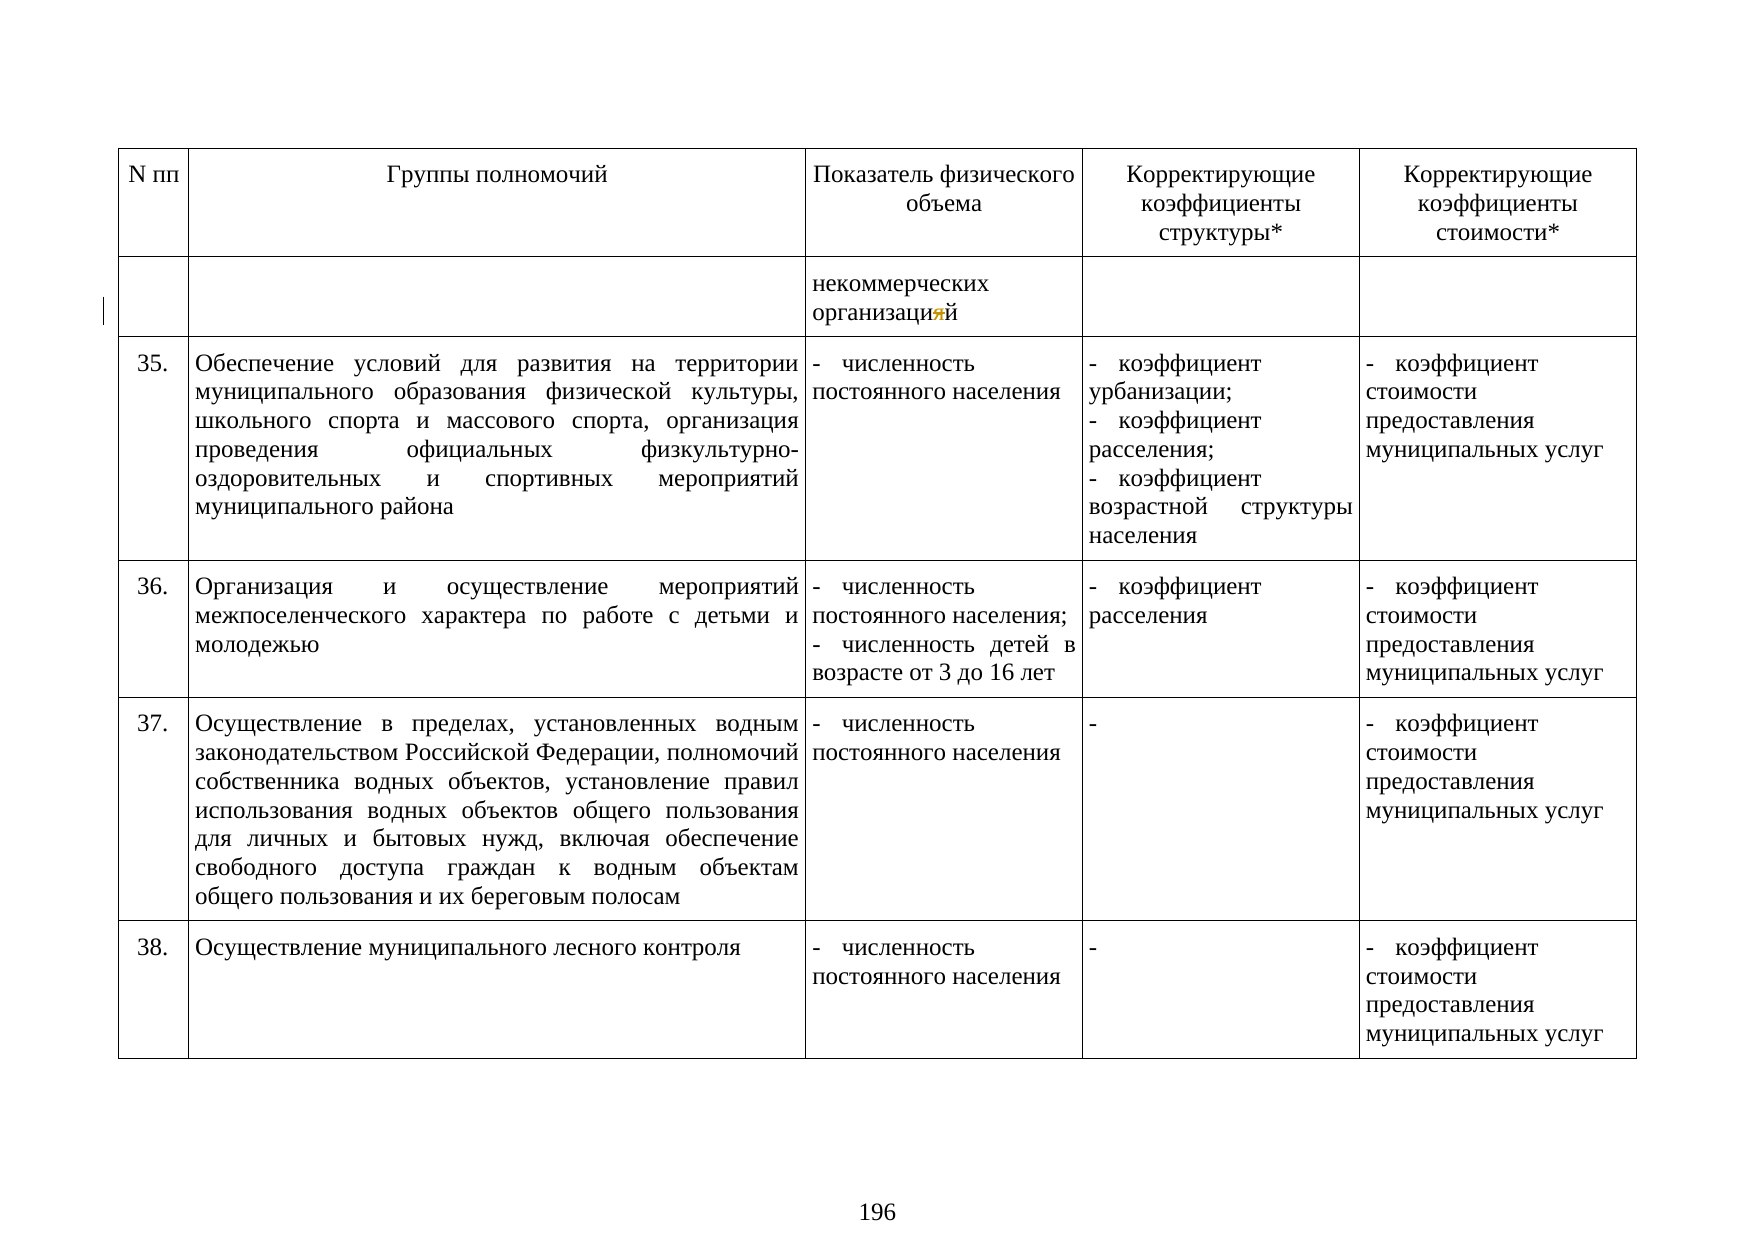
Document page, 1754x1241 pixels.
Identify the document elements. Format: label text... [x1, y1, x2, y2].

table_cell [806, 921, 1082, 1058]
table_cell [119, 337, 188, 559]
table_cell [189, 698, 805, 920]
table_header N пп [119, 149, 188, 256]
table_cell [189, 257, 805, 336]
table_header Группы полномочий [189, 149, 805, 256]
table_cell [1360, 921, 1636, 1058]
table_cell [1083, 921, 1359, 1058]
table_cell коэффициент стоимости предоставления муниципальных услуг [1360, 337, 1636, 559]
table_cell [119, 698, 188, 920]
table_cell численность постоянного населения [806, 337, 1082, 559]
table_cell коэффициент урбанизации; коэффициент расселения; коэффициент возрастной структуры населения [1083, 337, 1359, 559]
table_cell [119, 561, 188, 697]
table_cell численность постоянного населения; численность детей в возрасте от 3 до 16 лет [806, 561, 1082, 697]
table_cell коэффициент расселения [1083, 561, 1359, 697]
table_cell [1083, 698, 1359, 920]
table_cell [1360, 257, 1636, 336]
table_cell Организация и осуществление мероприятий межпоселенческого характера по работе с детьми и молодежью [189, 561, 805, 697]
table_cell [119, 257, 188, 336]
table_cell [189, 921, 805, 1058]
table_cell коэффициент стоимости предоставления муниципальных услуг [1360, 561, 1636, 697]
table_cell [806, 257, 1082, 336]
table_header Корректирующие коэффициенты стоимости* [1360, 149, 1636, 256]
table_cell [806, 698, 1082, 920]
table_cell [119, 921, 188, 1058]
table_cell [1083, 257, 1359, 336]
table_header Показатель физического объема [806, 149, 1082, 256]
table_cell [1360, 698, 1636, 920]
table_cell Обеспечение условий для развития на территории муниципального образования физической культуры, школьного спорта и массового спорта, организация проведения официальных физкультурно-оздоровительных и спортивных мероприятий муниципального района [189, 337, 805, 559]
table_header Корректирующие коэффициенты структуры* [1083, 149, 1359, 256]
